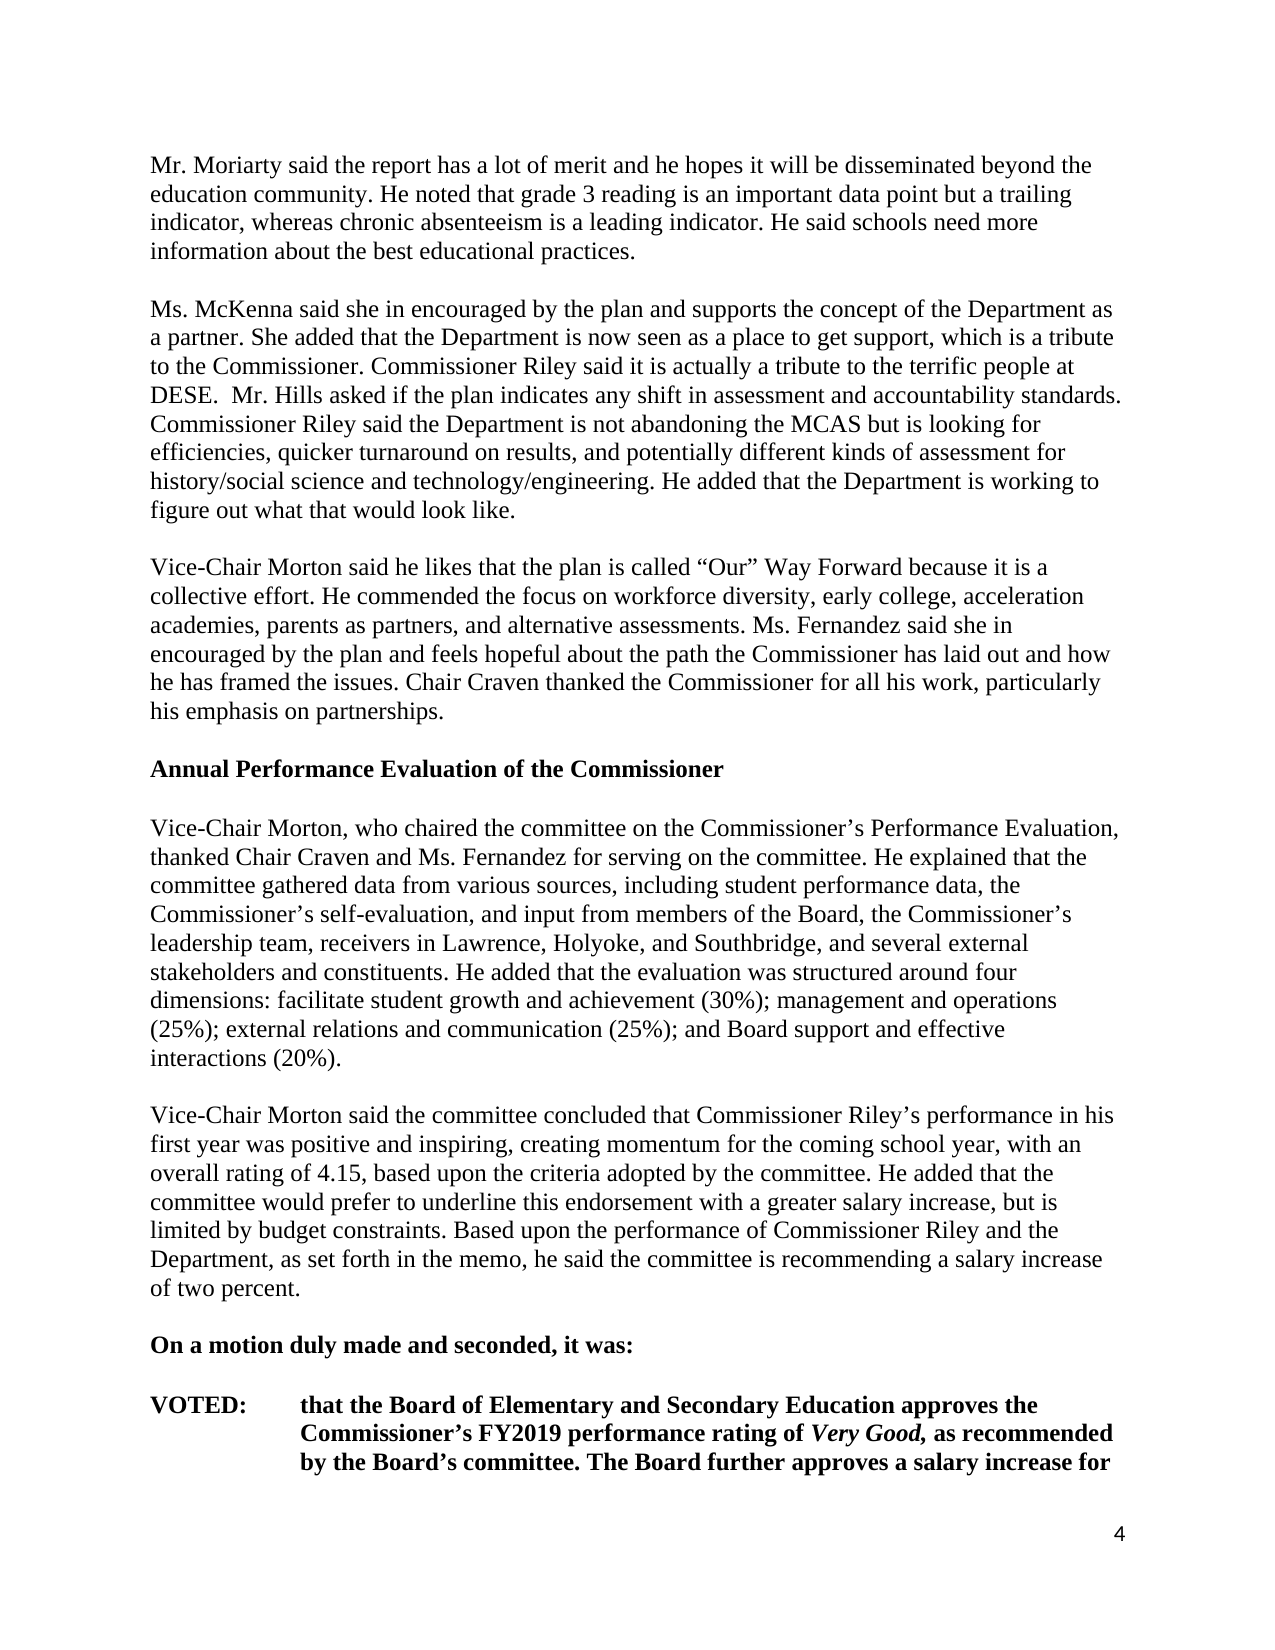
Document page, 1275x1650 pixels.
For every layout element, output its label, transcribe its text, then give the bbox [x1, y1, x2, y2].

text Vice-Chair Morton said he likes that the plan is called “Our” Way Forward because it is a collective effort. He commended the focus on workforce diversity, early college, acceleration academies, parents as partners, and alternative assessments. Ms. Fernandez said she in encouraged by the plan and feels hopeful about the path the Commissioner has laid out and how he has framed the issues. Chair Craven thanked the Commissioner for all his work, particularly his emphasis on partnerships. [150, 552, 1125, 725]
text Ms. McKenna said she in encouraged by the plan and supports the concept of the Department as a partner. She added that the Department is now seen as a place to get support, which is a tribute to the Commissioner. Commissioner Riley said it is actually a tribute to the terrific people at DESE. Mr. Hills asked if the plan indicates any shift in assessment and accountability standards. Commissioner Riley said the Department is not abandoning the MCAS but is looking for efficiencies, quicker turnaround on results, and potentially different kinds of assessment for history/social science and technology/engineering. He added that the Department is working to figure out what that would look like. [150, 294, 1125, 524]
text Vice-Chair Morton, who chaired the committee on the Commissioner’s Performance Evaluation, thanked Chair Craven and Ms. Fernandez for serving on the committee. He explained that the committee gathered data from various sources, including student performance data, the Commissioner’s self-evaluation, and input from members of the Board, the Commissioner’s leadership team, receivers in Lawrence, Holyoke, and Southbridge, and several external stakeholders and constituents. He added that the evaluation was structured around four dimensions: facilitate student growth and achievement (30%); management and operations (25%); external relations and communication (25%); and Board support and effective interactions (20%). [150, 813, 1125, 1072]
text Vice-Chair Morton said the committee concluded that Commissioner Riley’s performance in his first year was positive and inspiring, creating momentum for the coming school year, with an overall rating of 4.15, based upon the criteria adopted by the committee. He added that the committee would prefer to underline this endorsement with a greater salary increase, but is limited by budget constraints. Based upon the performance of Commissioner Riley and the Department, as set forth in the memo, he said the committee is recommending a salary increase of two percent. [150, 1101, 1125, 1302]
text On a motion duly made and seconded, it was: [150, 1331, 1125, 1359]
subtitle Annual Performance Evaluation of the Commissioner [150, 754, 1125, 782]
text Mr. Moriarty said the report has a lot of merit and he hopes it will be disseminated beyond the education community. He noted that grade 3 reading is an important data point but a trailing indicator, whereas chronic absenteeism is a leading indicator. He said schools need more information about the best educational practices. [150, 150, 1125, 265]
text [150, 1390, 1125, 1476]
